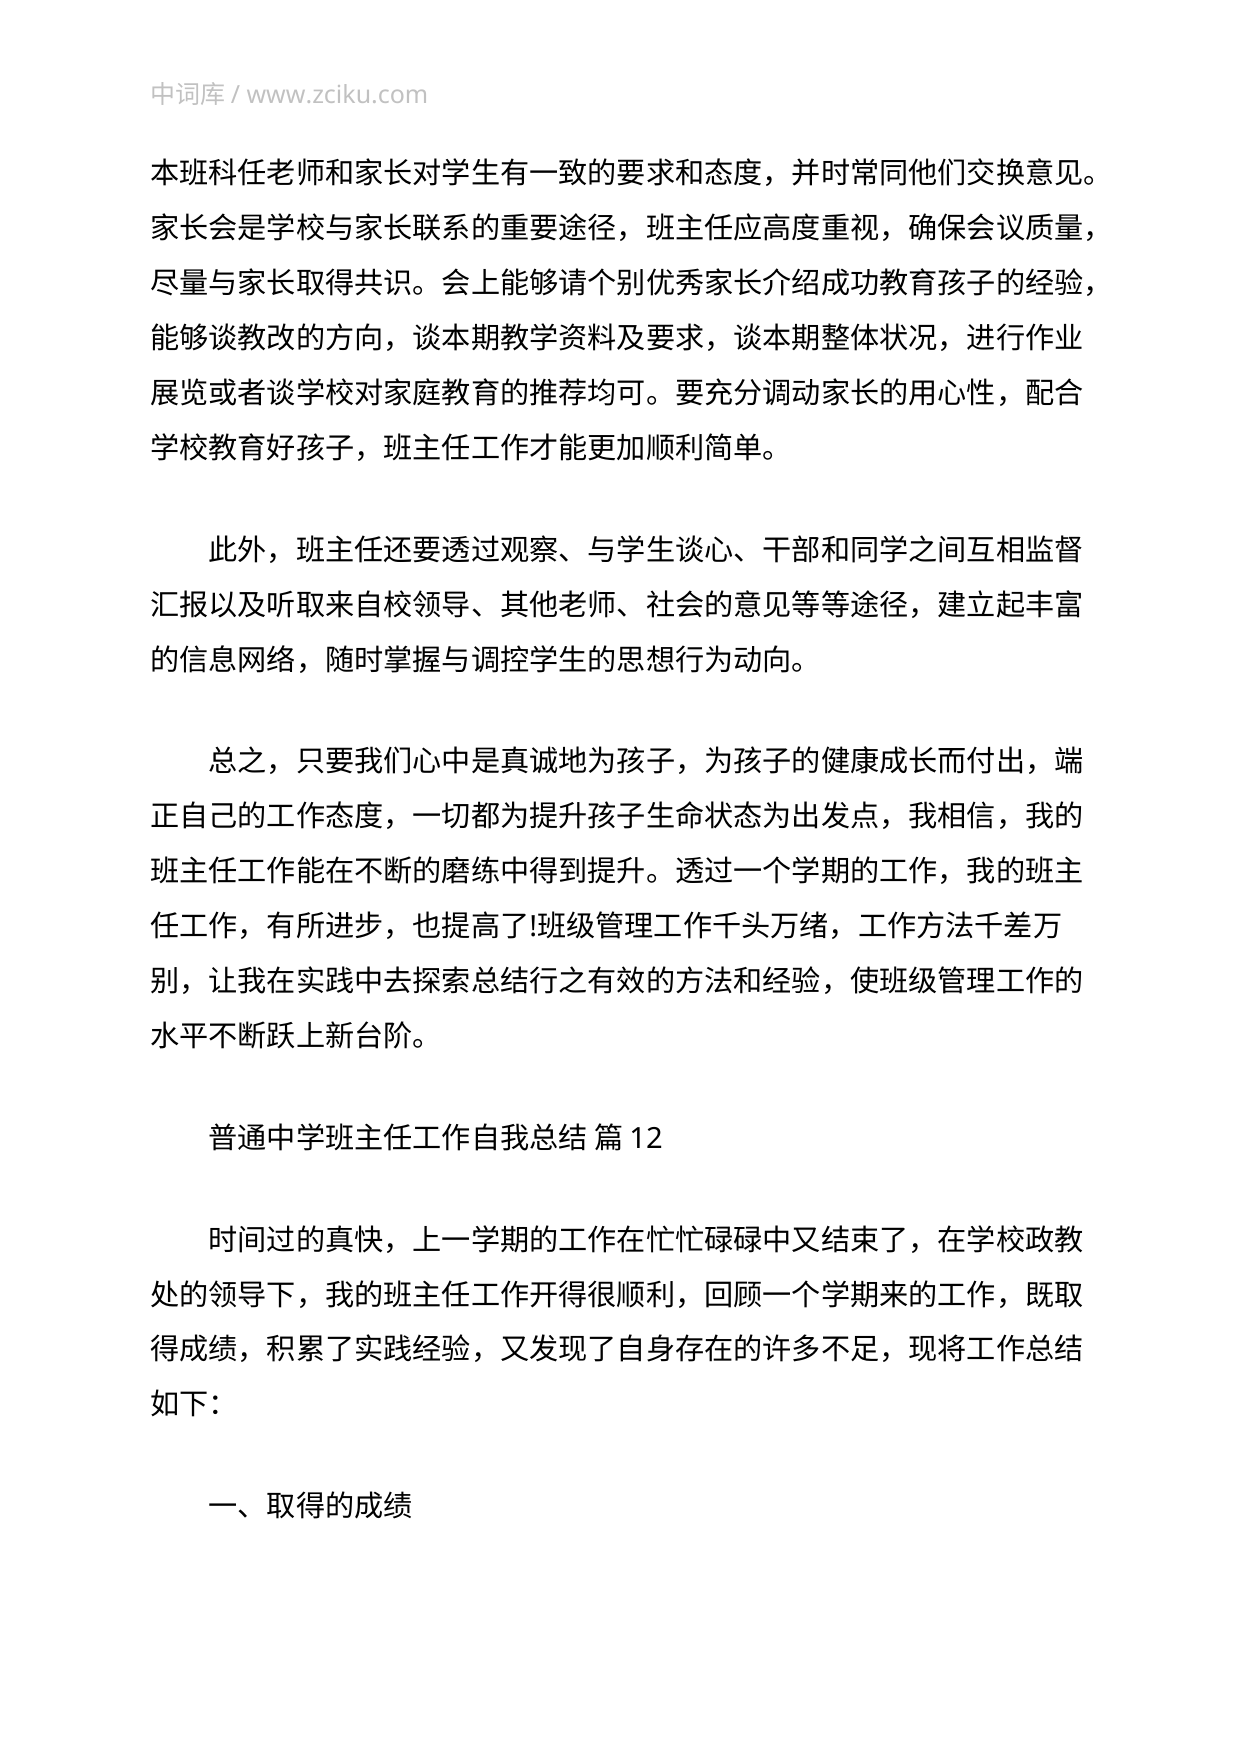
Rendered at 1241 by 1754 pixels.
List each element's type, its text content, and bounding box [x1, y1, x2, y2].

text 普通中学班主任工作自我总结 篇12 [150, 1114, 1090, 1157]
text 总之，只要我们心中是真诚地为孩子，为孩子的健康成长而付出，端正自己的工作态度，一切都为提升孩子生命状态为出发点，我相信，我的班主任工作能在不断的磨练中得到提升。透过一个学期的工作，我的班主任工作，有所进步，也提高了!班级管理工作千头万绪，工作方法千差万别，让我在实践中去探索总结行之有效的方法和经验，使班级管理工作的水平不断跃上新台阶。 [150, 738, 1090, 1055]
text 一、取得的成绩 [150, 1483, 1090, 1525]
text 时间过的真快，上一学期的工作在忙忙碌碌中又结束了，在学校政教处的领导下，我的班主任工作开得很顺利，回顾一个学期来的工作，既取得成绩，积累了实践经验，又发现了自身存在的许多不足，现将工作总结如下： [150, 1216, 1090, 1423]
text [150, 150, 1090, 467]
text 此外，班主任还要透过观察、与学生谈心、干部和同学之间互相监督汇报以及听取来自校领导、其他老师、社会的意见等等途径，建立起丰富的信息网络，随时掌握与调控学生的思想行为动向。 [150, 526, 1090, 678]
